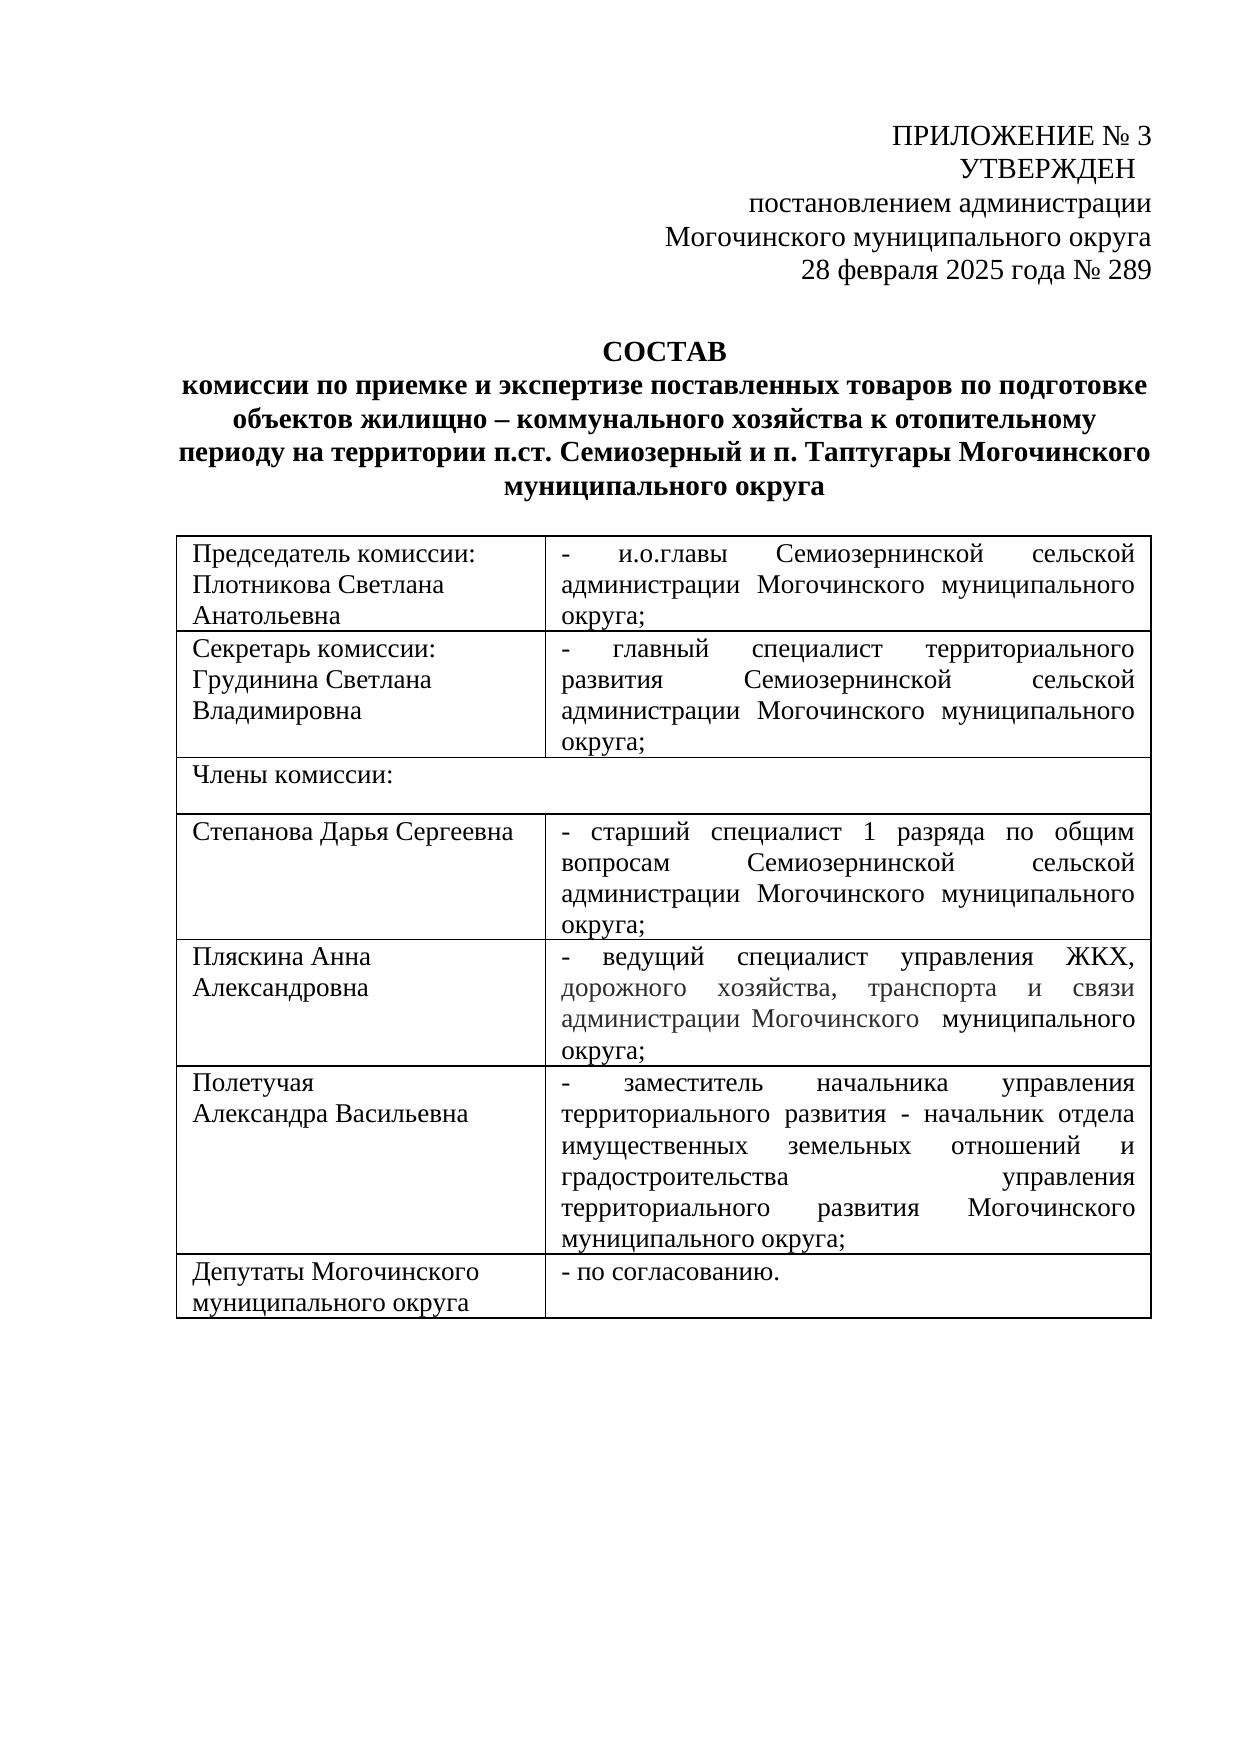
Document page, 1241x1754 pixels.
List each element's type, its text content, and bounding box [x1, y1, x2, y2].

table_cell - старший специалист 1 разряда по общим вопросам Семиозернинской сельской администрации Могочинского муниципального округа; [546, 815, 1150, 939]
table_header Председатель комиссии: Плотникова Светлана Анатольевна [177, 537, 545, 630]
text УТВЕРЖДЕН [177, 152, 1152, 185]
table_cell Депутаты Могочинского муниципального округа [177, 1255, 545, 1317]
table_cell - главный специалист территориального развития Семиозернинской сельской администрации Могочинского муниципального округа; [546, 632, 1150, 756]
text ПРИЛОЖЕНИЕ № 3 [177, 118, 1152, 152]
text комиссии по приемке и экспертизе поставленных товаров по подготовке объектов жилищно – коммунального хозяйства к отопительному периоду на территории п.ст. Семиозерный и п. Таптугары Могочинского муниципального округа [177, 367, 1152, 502]
text 28 февраля 2025 года № 289 [620, 252, 1152, 286]
table_header - и.о.главы Семиозернинской сельской администрации Могочинского муниципального округа; [546, 537, 1150, 630]
text постановлением администрации [620, 185, 1152, 219]
table_cell Члены комиссии: [177, 758, 1150, 813]
text СОСТАВ [177, 334, 1152, 367]
text Могочинского муниципального округа [620, 219, 1152, 252]
table_cell Степанова Дарья Сергеевна [177, 815, 545, 939]
table_cell - заместитель начальника управления территориального развития - начальник отдела имущественных земельных отношений и градостроительства управления территориального развития Могочинского муниципального округа; [546, 1067, 1150, 1253]
table_cell - по согласованию. [546, 1255, 1150, 1317]
table_cell Секретарь комиссии: Грудинина Светлана Владимировна [177, 632, 545, 756]
table_cell Пляскина Анна Александровна [177, 940, 545, 1065]
table_cell - ведущий специалист управления ЖКХ, дорожного хозяйства, транспорта и связи администрации Могочинского муниципального округа; [546, 940, 1150, 1065]
table_cell Полетучая Александра Васильевна [177, 1067, 545, 1253]
